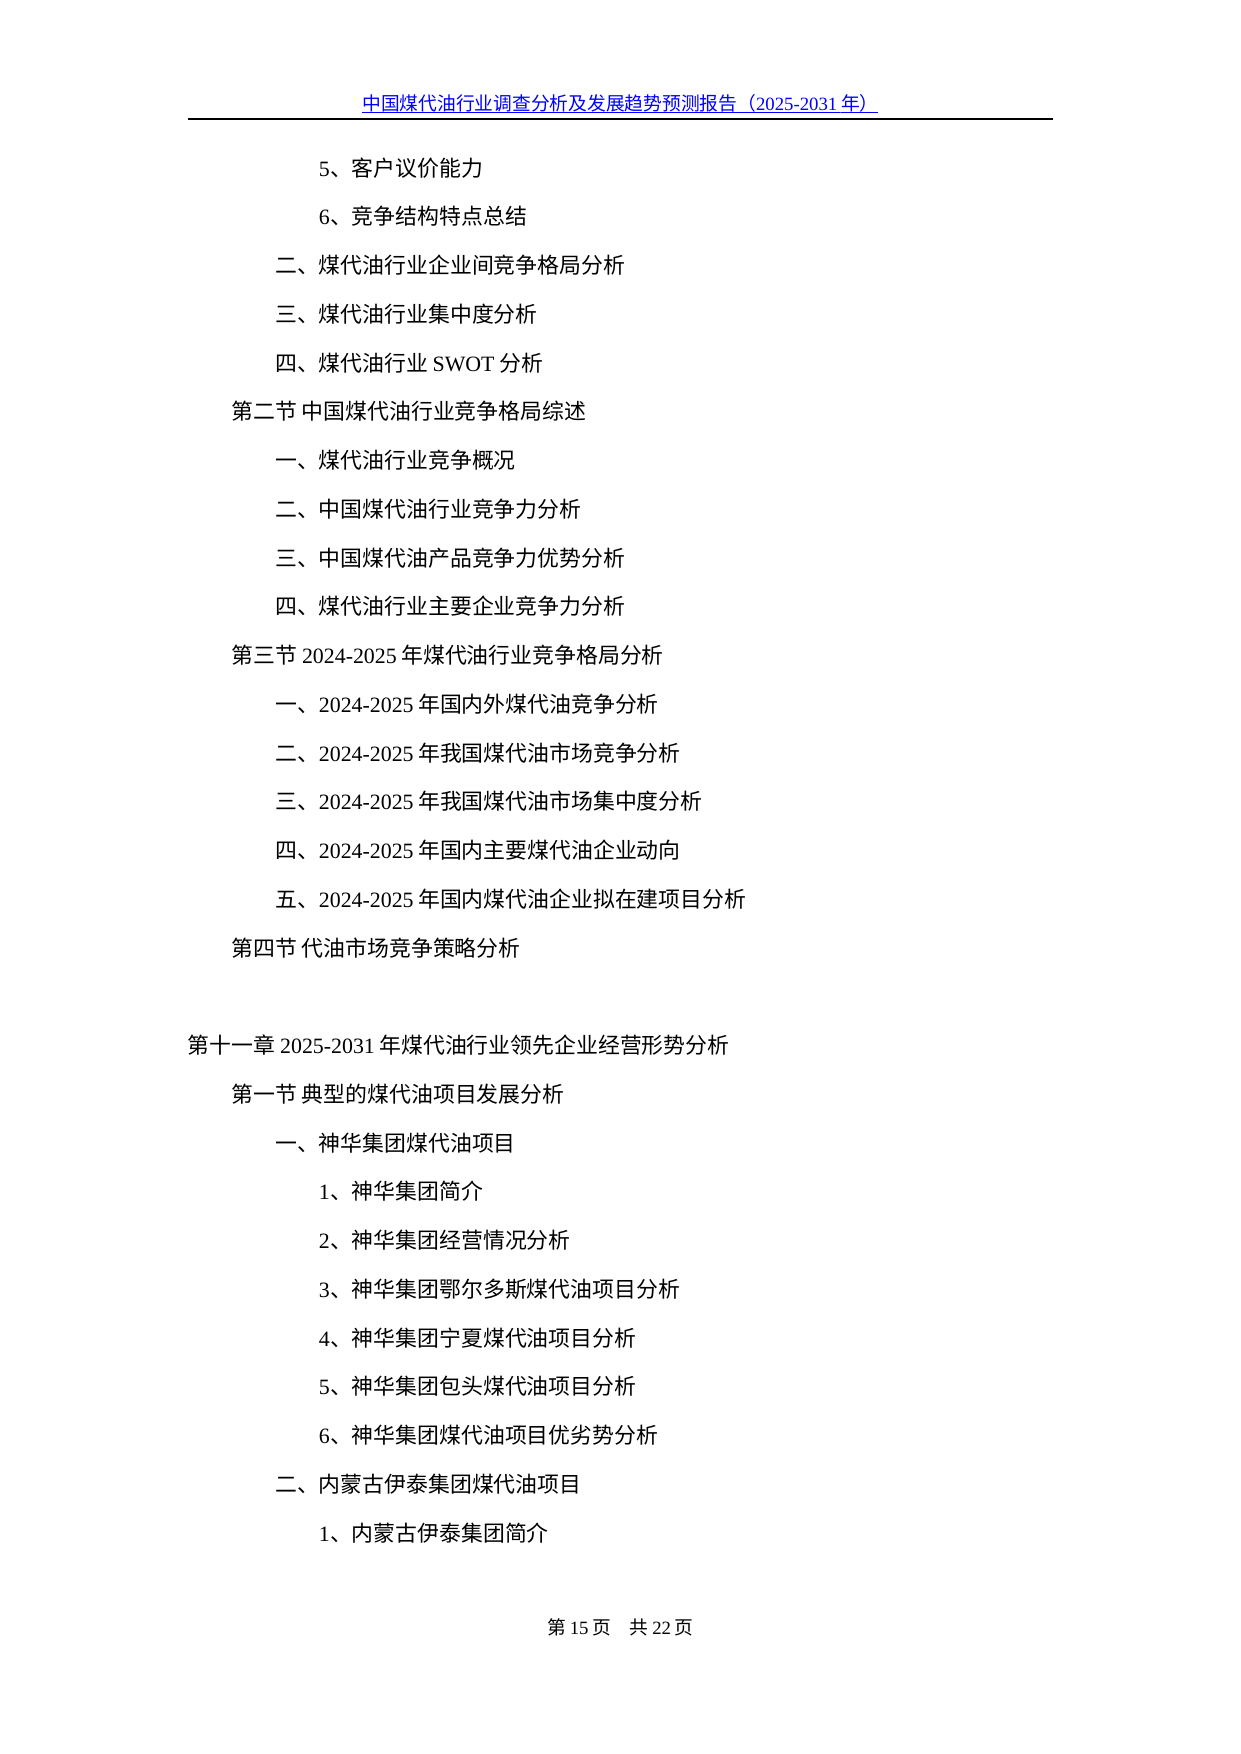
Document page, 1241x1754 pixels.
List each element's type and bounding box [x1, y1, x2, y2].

text [187, 150, 1053, 1548]
